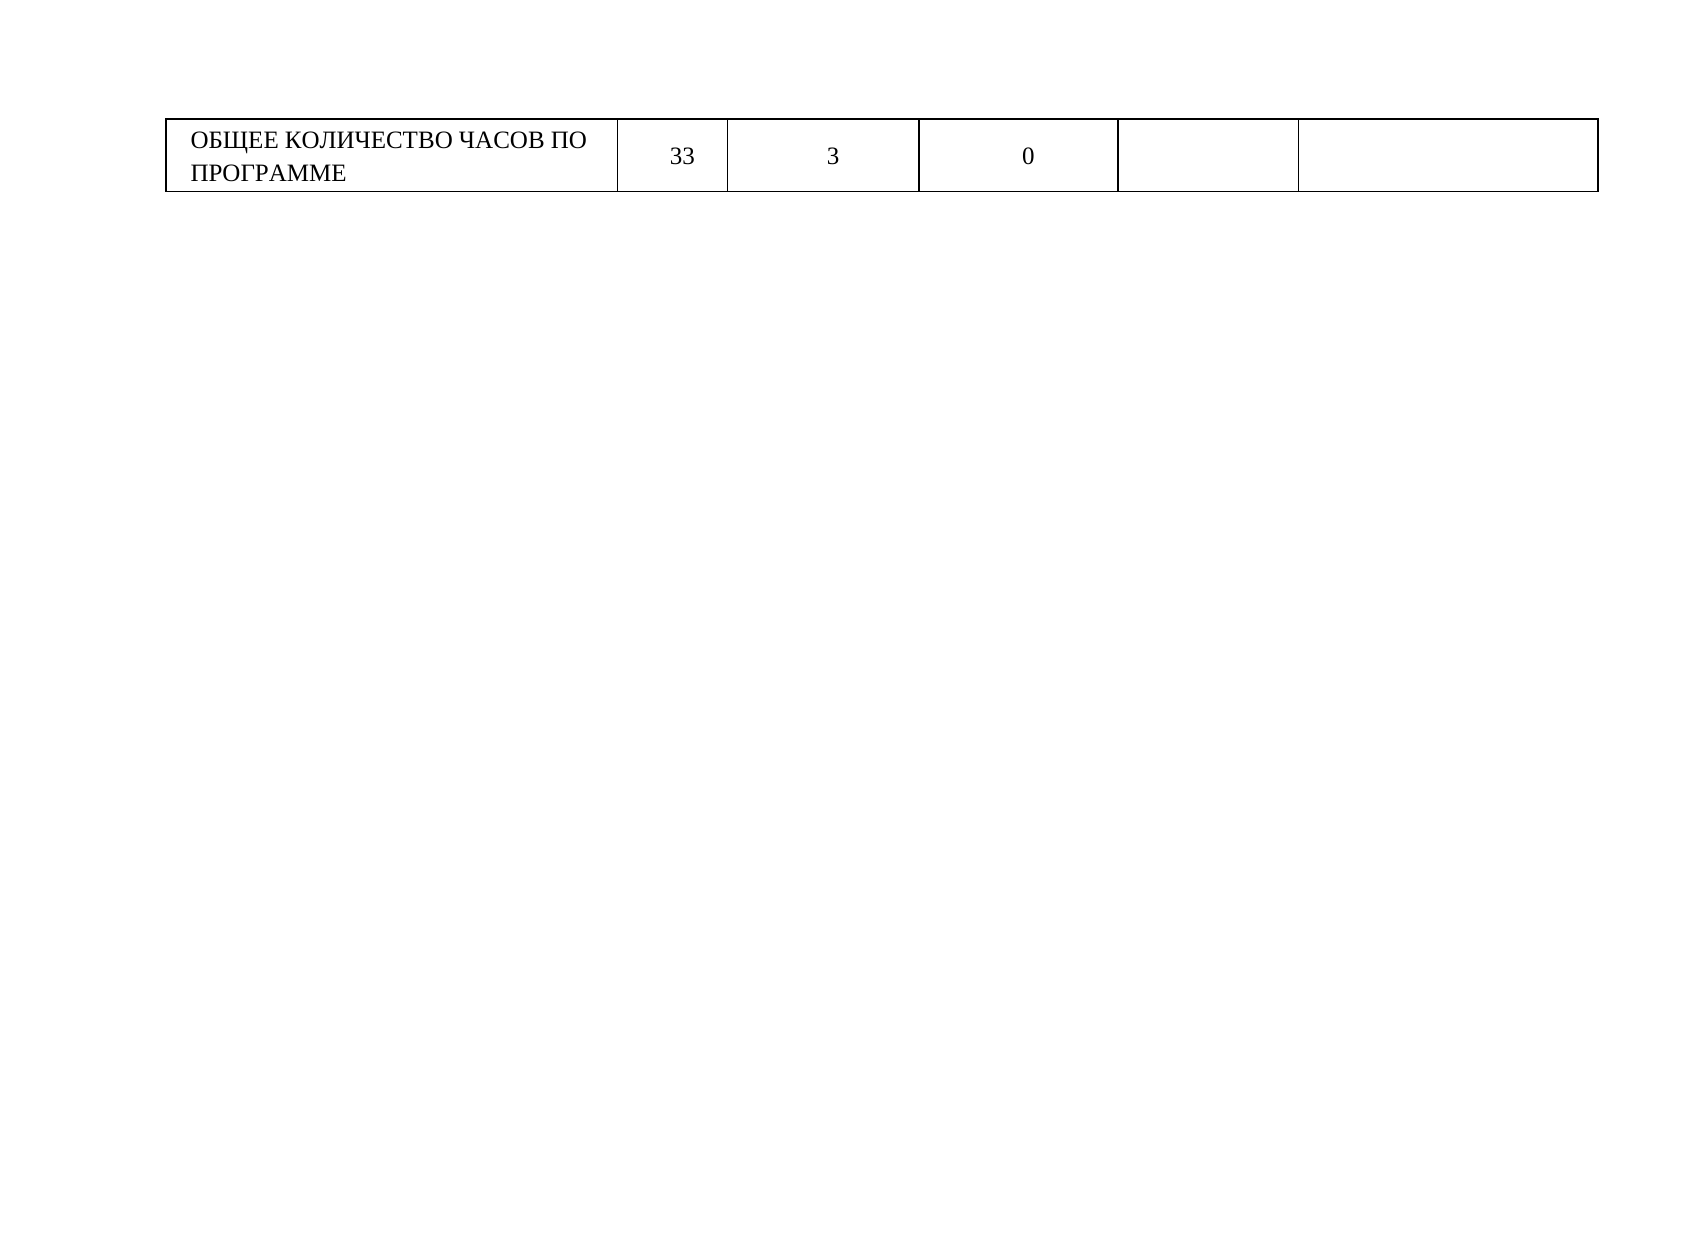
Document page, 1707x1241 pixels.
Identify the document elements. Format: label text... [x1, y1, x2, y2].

table_cell 3 [728, 120, 918, 191]
table_cell ОБЩЕЕ КОЛИЧЕСТВО ЧАСОВ ПО ПРОГРАММЕ [167, 120, 617, 191]
table_cell 0 [920, 120, 1117, 191]
table_cell 33 [618, 120, 727, 191]
table_cell [1119, 120, 1298, 191]
table_cell [1299, 120, 1597, 191]
